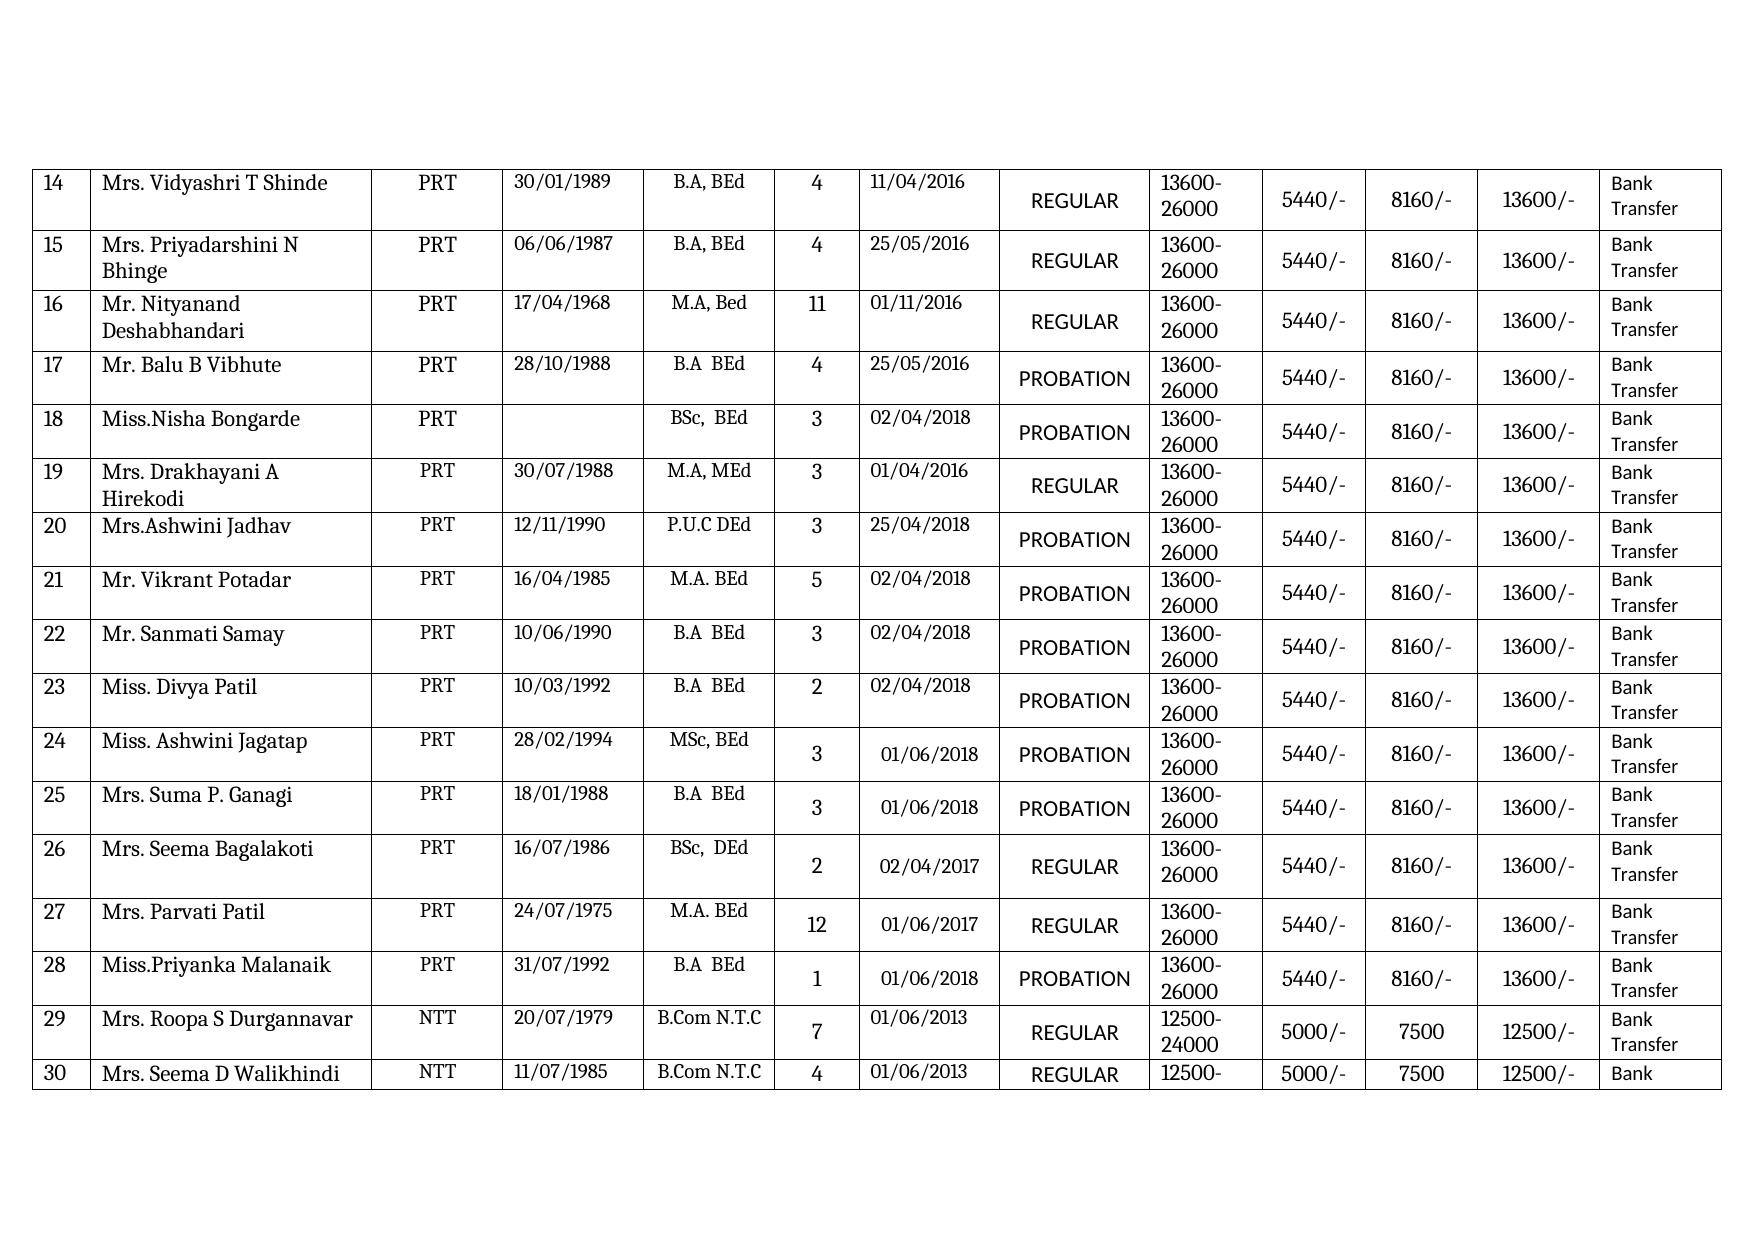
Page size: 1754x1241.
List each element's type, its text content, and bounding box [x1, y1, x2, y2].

table_cell PRT [372, 782, 502, 834]
table_cell Bank Transfer [1600, 782, 1721, 834]
table_cell 8160/- [1366, 674, 1477, 727]
table_cell 28 [33, 952, 90, 1005]
table_cell 16 [33, 291, 90, 351]
table_cell Miss.Nisha Bongarde [91, 405, 371, 458]
table_cell 02/04/2018 [860, 405, 999, 458]
table_cell 02/04/2018 [860, 620, 999, 673]
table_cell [91, 1060, 371, 1089]
table_cell 01/06/2018 [860, 952, 999, 1005]
table_cell 10/06/1990 [503, 620, 643, 673]
table_cell 5440/- [1263, 952, 1365, 1005]
table_cell 18 [33, 405, 90, 458]
table_cell 13600/- [1478, 513, 1599, 566]
table_cell 22 [33, 620, 90, 673]
table_cell B.A, BEd [644, 231, 774, 290]
table_cell M.A, Bed [644, 291, 774, 351]
table_cell 01/04/2016 [860, 459, 999, 512]
table_cell PROBATION [1000, 405, 1149, 458]
table_cell 13600/- [1478, 835, 1599, 897]
table_cell 02/04/2018 [860, 567, 999, 619]
table_cell 13600-26000 [1150, 899, 1262, 951]
table_cell 13600/- [1478, 231, 1599, 290]
table_cell 18/01/1988 [503, 782, 643, 834]
table_cell Bank Transfer [1600, 674, 1721, 727]
table_cell 13600-26000 [1150, 231, 1262, 290]
table_cell 02/04/2017 [860, 835, 999, 897]
table_cell 8160/- [1366, 728, 1477, 781]
table_cell 5440/- [1263, 835, 1365, 897]
table_cell 13600-26000 [1150, 352, 1262, 404]
table_cell 13600/- [1478, 459, 1599, 512]
table_cell 26 [33, 835, 90, 897]
table_cell 29 [33, 1006, 90, 1059]
table_cell PROBATION [1000, 352, 1149, 404]
table_cell 13600/- [1478, 782, 1599, 834]
table_cell PRT [372, 952, 502, 1005]
table_cell 8160/- [1366, 231, 1477, 290]
table_cell 8160/- [1366, 459, 1477, 512]
table_cell BSc, DEd [644, 835, 774, 897]
table_cell 2 [775, 835, 859, 897]
table_cell 21 [33, 567, 90, 619]
table_cell 24 [33, 728, 90, 781]
table_cell NTT [372, 1060, 502, 1089]
table_cell [503, 405, 643, 458]
table_cell 25/04/2018 [860, 513, 999, 566]
table_cell 8160/- [1366, 952, 1477, 1005]
table_cell 30 [33, 1060, 90, 1089]
table_cell Mrs. Parvati Patil [91, 899, 371, 951]
table_cell 10/03/1992 [503, 674, 643, 727]
table_cell 17 [33, 352, 90, 404]
table_cell Mrs. Priyadarshini N Bhinge [91, 231, 371, 290]
table_cell REGULAR [1000, 231, 1149, 290]
table_cell PRT [372, 352, 502, 404]
table_cell Mrs. Drakhayani A Hirekodi [91, 459, 371, 512]
table_cell REGULAR [1000, 291, 1149, 351]
table_cell Mrs. Seema Bagalakoti [91, 835, 371, 897]
table_cell B.Com N.T.C [644, 1006, 774, 1059]
table_cell 5000/- [1263, 1060, 1365, 1089]
table_cell 8160/- [1366, 352, 1477, 404]
table_cell PRT [372, 405, 502, 458]
table_cell M.A, MEd [644, 459, 774, 512]
table_cell Mr. Vikrant Potadar [91, 567, 371, 619]
table_cell 25 [33, 782, 90, 834]
table_cell PRT [372, 899, 502, 951]
table_cell Bank Transfer [1600, 1006, 1721, 1059]
table_cell BSc, BEd [644, 405, 774, 458]
table_cell 13600-26000 [1150, 952, 1262, 1005]
table_cell REGULAR [1000, 170, 1149, 230]
table_cell Mrs.Ashwini Jadhav [91, 513, 371, 566]
table_cell 11/04/2016 [860, 170, 999, 230]
table_cell 8160/- [1366, 782, 1477, 834]
table_cell 5440/- [1263, 899, 1365, 951]
table_cell PRT [372, 567, 502, 619]
table_cell 13600-26000 [1150, 405, 1262, 458]
table_cell B.A BEd [644, 674, 774, 727]
table_cell B.Com N.T.C [644, 1060, 774, 1089]
table_cell 20/07/1979 [503, 1006, 643, 1059]
table_cell MSc, BEd [644, 728, 774, 781]
table_cell 16/07/1986 [503, 835, 643, 897]
table_cell Bank Transfer [1600, 728, 1721, 781]
table_cell 11 [775, 291, 859, 351]
table_cell 5440/- [1263, 674, 1365, 727]
table_cell M.A. BEd [644, 567, 774, 619]
table_cell Mr. Sanmati Samay [91, 620, 371, 673]
table_cell Mrs. Suma P. Ganagi [91, 782, 371, 834]
table_cell P.U.C DEd [644, 513, 774, 566]
table_cell 13600/- [1478, 899, 1599, 951]
table_cell B.A BEd [644, 352, 774, 404]
table_cell 5440/- [1263, 728, 1365, 781]
table_cell 5440/- [1263, 170, 1365, 230]
table_cell 01/11/2016 [860, 291, 999, 351]
table_cell Bank Transfer [1600, 835, 1721, 897]
table_cell 5440/- [1263, 459, 1365, 512]
table_cell B.A BEd [644, 782, 774, 834]
table_cell 7500 [1366, 1006, 1477, 1059]
table_cell 5440/- [1263, 620, 1365, 673]
table_cell 7500 [1366, 1060, 1477, 1089]
table_cell PRT [372, 231, 502, 290]
table_cell PRT [372, 459, 502, 512]
table_cell 8160/- [1366, 513, 1477, 566]
table_cell 4 [775, 1060, 859, 1089]
table_cell Mr. Balu B Vibhute [91, 352, 371, 404]
table_cell REGULAR [1000, 1006, 1149, 1059]
table_cell 4 [775, 352, 859, 404]
table_cell 5000/- [1263, 1006, 1365, 1059]
table_cell 13600/- [1478, 620, 1599, 673]
table_cell PROBATION [1000, 952, 1149, 1005]
table_cell 31/07/1992 [503, 952, 643, 1005]
table_cell 14 [33, 170, 90, 230]
table_cell PROBATION [1000, 567, 1149, 619]
table_cell 13600-26000 [1150, 170, 1262, 230]
table_cell Bank Transfer [1600, 620, 1721, 673]
table_cell Bank Transfer [1600, 170, 1721, 230]
table_cell 25/05/2016 [860, 352, 999, 404]
table_cell Bank Transfer [1600, 405, 1721, 458]
table_cell 13600/- [1478, 728, 1599, 781]
table_cell PROBATION [1000, 728, 1149, 781]
table_cell Bank Transfer [1600, 291, 1721, 351]
table_cell 28/02/1994 [503, 728, 643, 781]
table_cell REGULAR [1000, 459, 1149, 512]
table_cell 12500-24000 [1150, 1006, 1262, 1059]
table_cell 5440/- [1263, 513, 1365, 566]
table_cell PRT [372, 728, 502, 781]
table_cell 13600-26000 [1150, 728, 1262, 781]
table_cell Miss. Divya Patil [91, 674, 371, 727]
table_cell 27 [33, 899, 90, 951]
table_cell 15 [33, 231, 90, 290]
table_cell 4 [775, 231, 859, 290]
table_cell 12500/- [1478, 1006, 1599, 1059]
table_cell 8160/- [1366, 835, 1477, 897]
table_cell PRT [372, 620, 502, 673]
table_cell Bank Transfer [1600, 952, 1721, 1005]
table_cell Bank Transfer [1600, 513, 1721, 566]
table_cell 12500/- [1478, 1060, 1599, 1089]
table_cell 3 [775, 513, 859, 566]
table_cell B.A, BEd [644, 170, 774, 230]
table_cell PRT [372, 835, 502, 897]
table_cell PRT [372, 291, 502, 351]
table_cell Bank Transfer [1600, 899, 1721, 951]
table_cell 23 [33, 674, 90, 727]
table_cell 19 [33, 459, 90, 512]
table_cell 13600-26000 [1150, 513, 1262, 566]
table_cell 3 [775, 728, 859, 781]
table_cell 3 [775, 782, 859, 834]
table_cell 8160/- [1366, 899, 1477, 951]
table_cell 24/07/1975 [503, 899, 643, 951]
table_cell 13600-26000 [1150, 459, 1262, 512]
table_cell NTT [372, 1006, 502, 1059]
table_cell 01/06/2013 [860, 1006, 999, 1059]
table_cell 13600-26000 [1150, 674, 1262, 727]
table_cell 30/07/1988 [503, 459, 643, 512]
table_cell PRT [372, 674, 502, 727]
table_cell 5440/- [1263, 567, 1365, 619]
table_cell REGULAR [1000, 835, 1149, 897]
table_cell 13600-26000 [1150, 835, 1262, 897]
table_cell 12 [775, 899, 859, 951]
table_cell 01/06/2017 [860, 899, 999, 951]
table_cell 17/04/1968 [503, 291, 643, 351]
table_cell 3 [775, 405, 859, 458]
table_cell 13600-26000 [1150, 291, 1262, 351]
table_cell Mr. Nityanand Deshabhandari [91, 291, 371, 351]
table_cell Bank Transfer [1600, 352, 1721, 404]
table_cell 25/05/2016 [860, 231, 999, 290]
table_cell 8160/- [1366, 405, 1477, 458]
table_cell 5440/- [1263, 291, 1365, 351]
table_cell B.A BEd [644, 620, 774, 673]
table_cell Bank Transfer [1600, 1060, 1721, 1089]
table_cell Bank Transfer [1600, 459, 1721, 512]
table_cell 13600/- [1478, 405, 1599, 458]
table_cell 01/06/2018 [860, 728, 999, 781]
table_cell PROBATION [1000, 620, 1149, 673]
table_cell 1 [775, 952, 859, 1005]
table_cell PRT [372, 170, 502, 230]
table_cell 13600/- [1478, 567, 1599, 619]
table_cell 13600/- [1478, 674, 1599, 727]
table_cell 5440/- [1263, 405, 1365, 458]
table_cell 01/06/2018 [860, 782, 999, 834]
table_cell REGULAR [1000, 1060, 1149, 1089]
table_cell 12500-24000 [1150, 1060, 1262, 1089]
table_cell 28/10/1988 [503, 352, 643, 404]
table_cell Bank Transfer [1600, 567, 1721, 619]
table_cell Mrs. Vidyashri T Shinde [91, 170, 371, 230]
table_cell PRT [372, 513, 502, 566]
table_cell 13600/- [1478, 291, 1599, 351]
table_cell 5440/- [1263, 782, 1365, 834]
table_cell 13600-26000 [1150, 782, 1262, 834]
table_cell 5440/- [1263, 352, 1365, 404]
table_cell 16/04/1985 [503, 567, 643, 619]
table_cell Miss.Priyanka Malanaik [91, 952, 371, 1005]
table_cell 5 [775, 567, 859, 619]
table_cell 8160/- [1366, 291, 1477, 351]
table_cell 5440/- [1263, 231, 1365, 290]
table_cell Mrs. Roopa S Durgannavar [91, 1006, 371, 1059]
table_cell 3 [775, 459, 859, 512]
table_cell 20 [33, 513, 90, 566]
table_cell 8160/- [1366, 170, 1477, 230]
table_cell 3 [775, 620, 859, 673]
table_cell 13600-26000 [1150, 567, 1262, 619]
table_cell M.A. BEd [644, 899, 774, 951]
table_cell 02/04/2018 [860, 674, 999, 727]
table_cell Bank Transfer [1600, 231, 1721, 290]
table_cell 13600/- [1478, 952, 1599, 1005]
table_cell PROBATION [1000, 674, 1149, 727]
table_cell 01/06/2013 [860, 1060, 999, 1089]
table_cell 13600/- [1478, 170, 1599, 230]
table_cell 11/07/1985 [503, 1060, 643, 1089]
table_cell 13600/- [1478, 352, 1599, 404]
table_cell 4 [775, 170, 859, 230]
table_cell PROBATION [1000, 782, 1149, 834]
table_cell PROBATION [1000, 513, 1149, 566]
table_cell 2 [775, 674, 859, 727]
table_cell Miss. Ashwini Jagatap [91, 728, 371, 781]
table_cell 06/06/1987 [503, 231, 643, 290]
table_cell 8160/- [1366, 620, 1477, 673]
table_cell REGULAR [1000, 899, 1149, 951]
table_cell B.A BEd [644, 952, 774, 1005]
table_cell 13600-26000 [1150, 620, 1262, 673]
table_cell 30/01/1989 [503, 170, 643, 230]
table_cell 12/11/1990 [503, 513, 643, 566]
table_cell 8160/- [1366, 567, 1477, 619]
table_cell 7 [775, 1006, 859, 1059]
